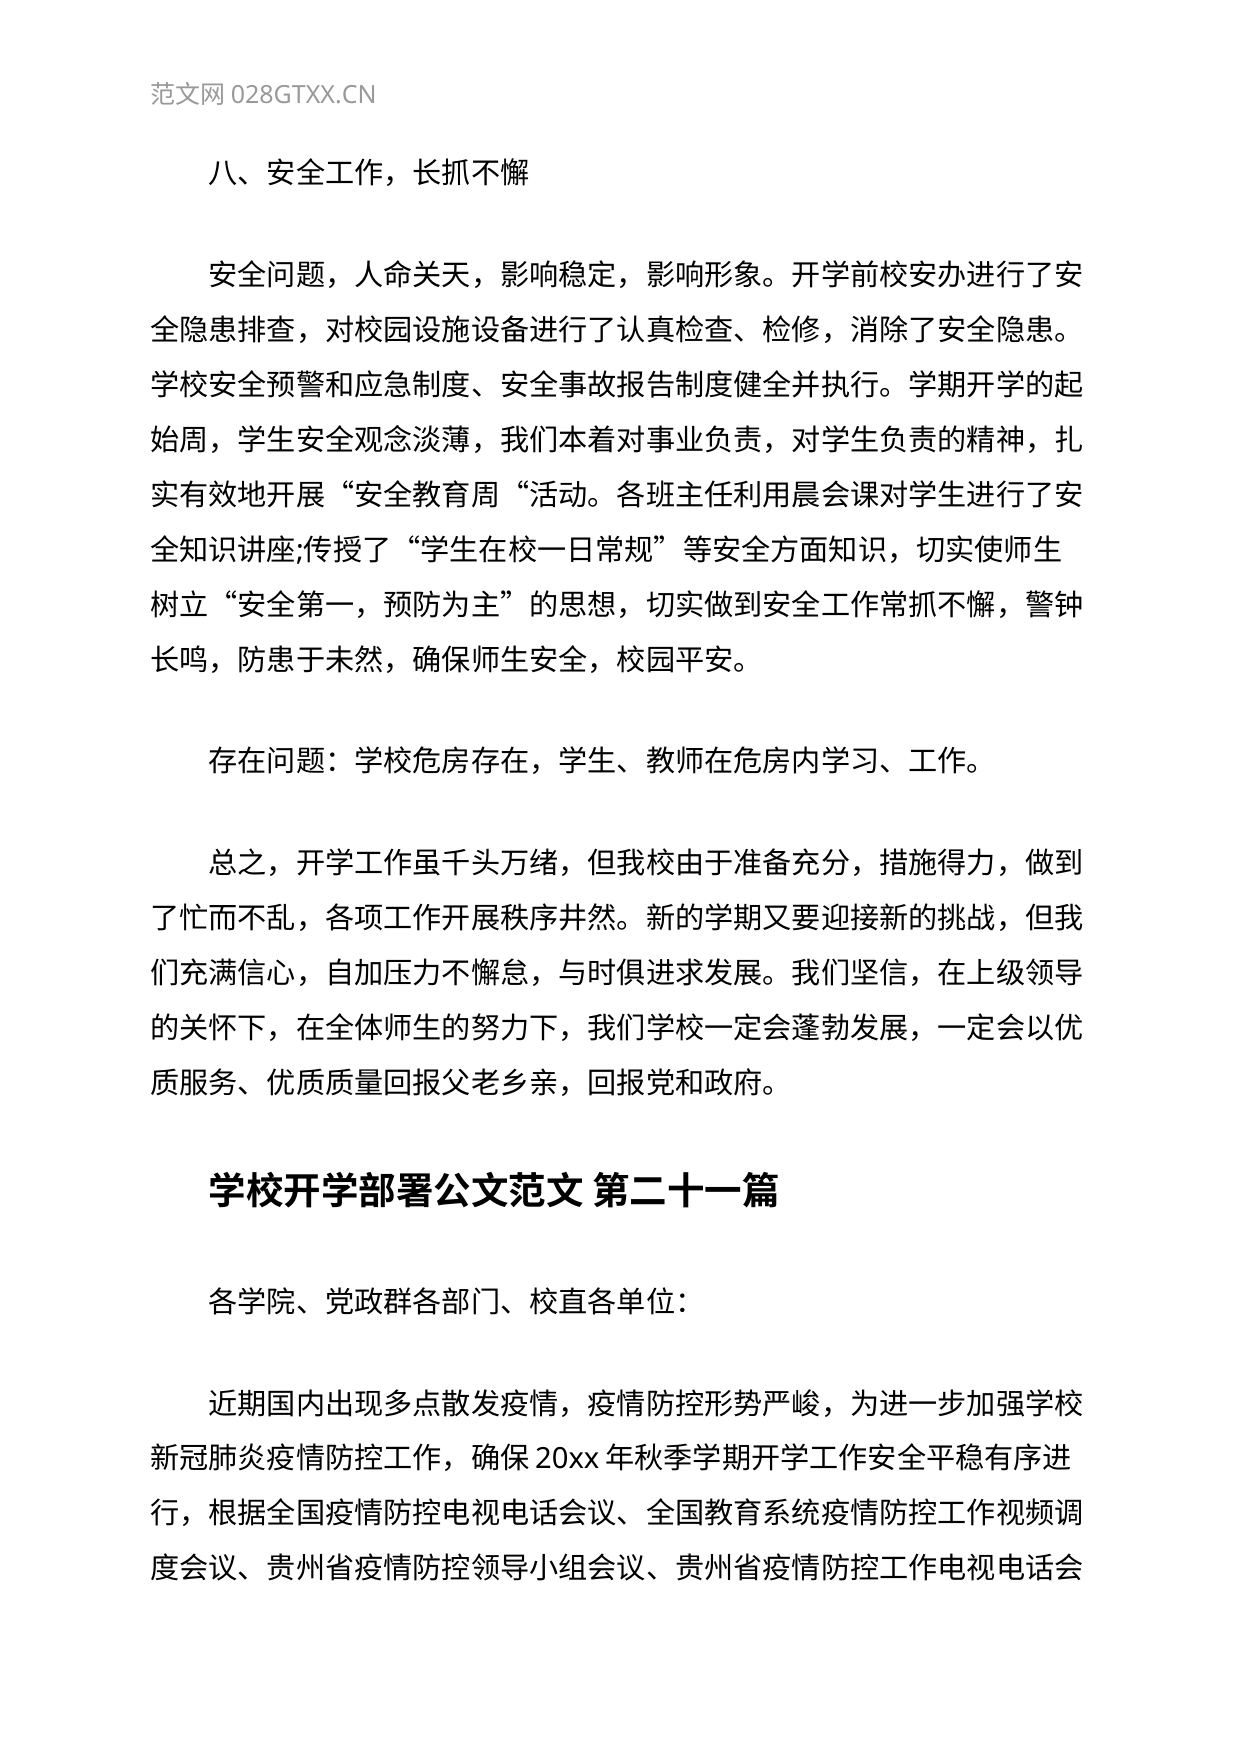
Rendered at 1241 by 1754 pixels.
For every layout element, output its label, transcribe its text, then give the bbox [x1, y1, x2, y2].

text 安全问题，人命关天，影响稳定，影响形象。开学前校安办进行了安全隐患排查，对校园设施设备进行了认真检查、检修，消除了安全隐患。学校安全预警和应急制度、安全事故报告制度健全并执行。学期开学的起始周，学生安全观念淡薄，我们本着对事业负责，对学生负责的精神，扎实有效地开展“安全教育周“活动。各班主任利用晨会课对学生进行了安全知识讲座;传授了“学生在校一日常规”等安全方面知识，切实使师生树立“安全第一，预防为主”的思想，切实做到安全工作常抓不懈，警钟长鸣，防患于未然，确保师生安全，校园平安。 [150, 252, 1090, 678]
text 学校开学部署公文范文 第二十一篇 [150, 1161, 1090, 1215]
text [150, 1380, 1090, 1587]
text 存在问题：学校危房存在，学生、教师在危房内学习、工作。 [150, 738, 1090, 780]
text 八、安全工作，长抓不懈 [150, 150, 1090, 192]
text 各学院、党政群各部门、校直各单位： [150, 1278, 1090, 1321]
text 总之，开学工作虽千头万绪，但我校由于准备充分，措施得力，做到了忙而不乱，各项工作开展秩序井然。新的学期又要迎接新的挑战，但我们充满信心，自加压力不懈怠，与时俱进求发展。我们坚信，在上级领导的关怀下，在全体师生的努力下，我们学校一定会蓬勃发展，一定会以优质服务、优质质量回报父老乡亲，回报党和政府。 [150, 840, 1090, 1102]
